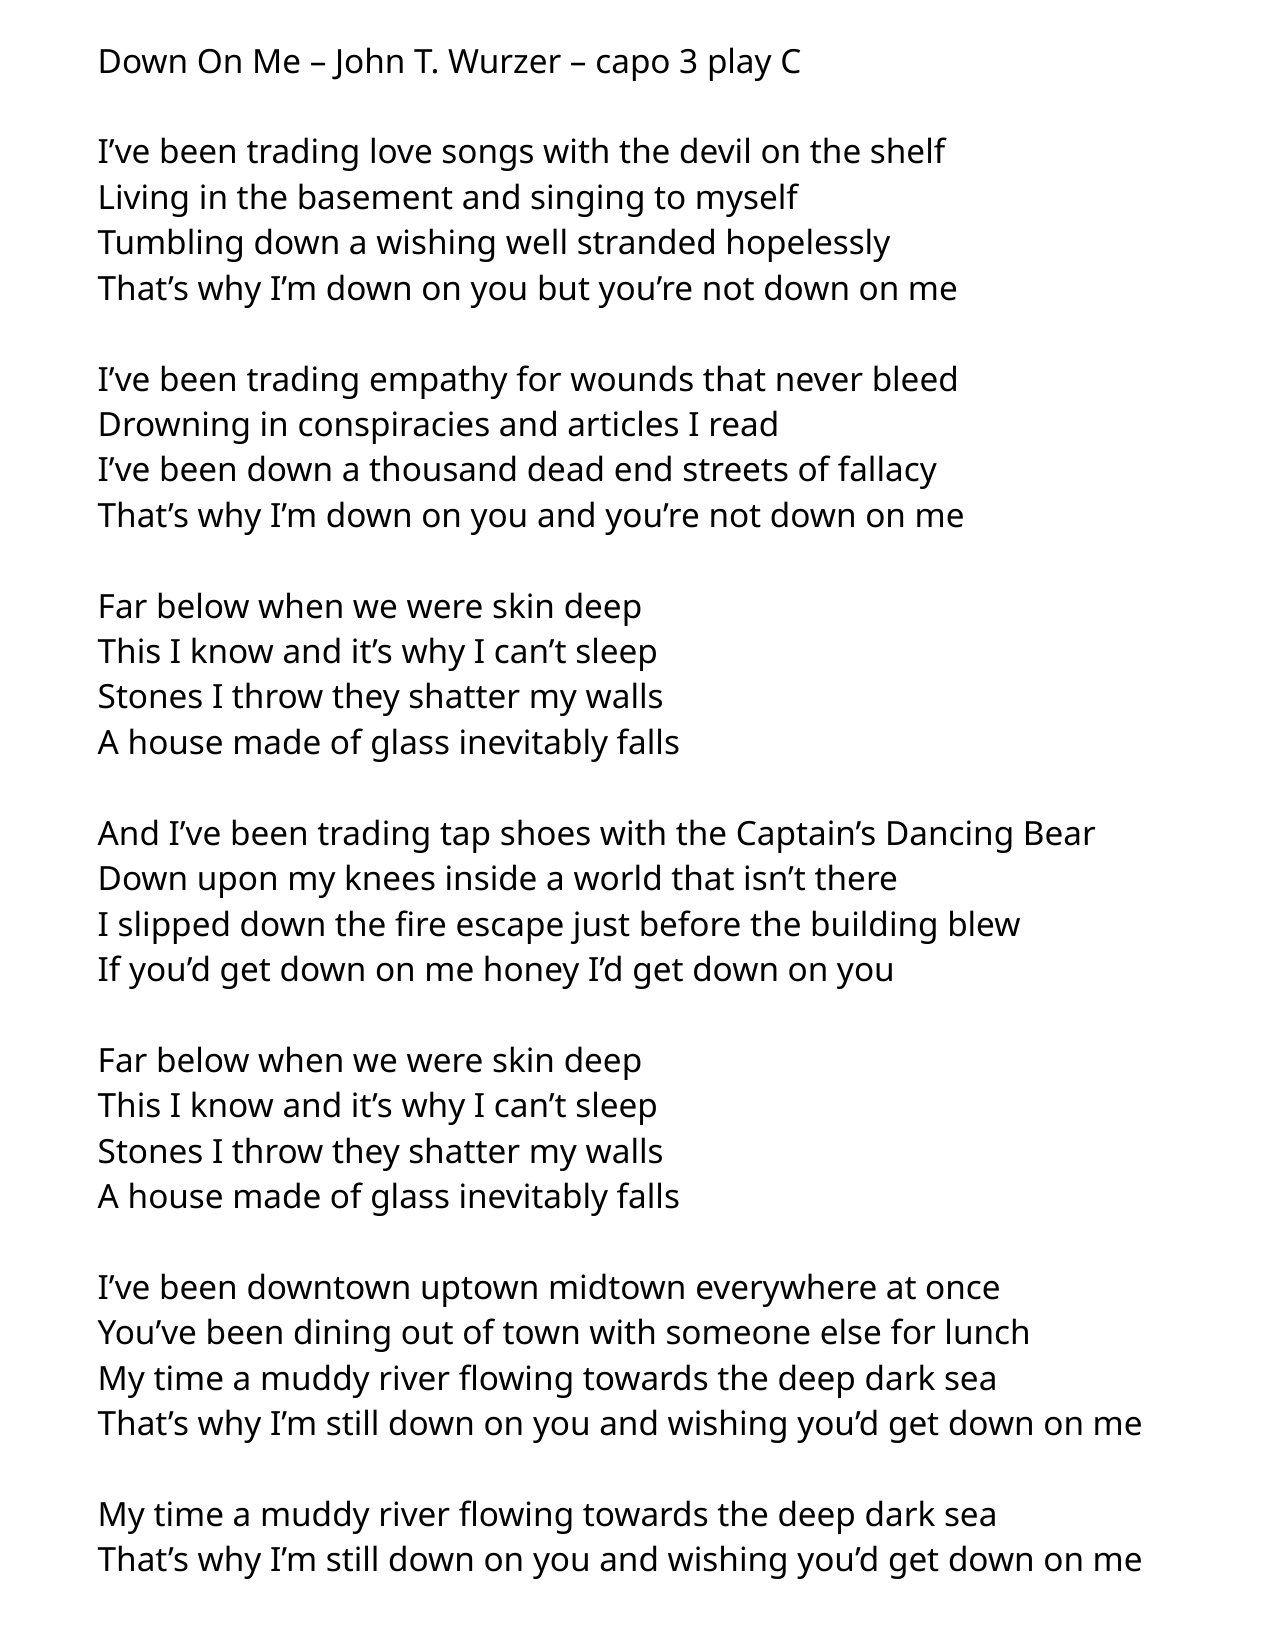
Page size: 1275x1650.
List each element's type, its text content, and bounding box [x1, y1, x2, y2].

text Stones I throw they shatter my walls [97, 1127, 1237, 1173]
text That’s why I’m still down on you and wishing you’d get down on me [97, 1400, 1237, 1445]
text Stones I throw they shatter my walls [97, 673, 1237, 719]
text Tumbling down a wishing well stranded hopelessly [97, 219, 1237, 264]
text I slipped down the fire escape just before the building blew [97, 900, 1237, 946]
text My time a muddy river flowing towards the deep dark sea [97, 1354, 1237, 1400]
text That’s why I’m down on you but you’re not down on me [97, 264, 1237, 310]
text That’s why I’m still down on you and wishing you’d get down on me [97, 1536, 1237, 1582]
text I’ve been down a thousand dead end streets of fallacy [97, 446, 1237, 492]
text And I’ve been trading tap shoes with the Captain’s Dancing Bear [97, 809, 1237, 855]
text I’ve been downtown uptown midtown everywhere at once [97, 1264, 1237, 1309]
text Drowning in conspiracies and articles I read [97, 401, 1237, 446]
text You’ve been dining out of town with someone else for lunch [97, 1309, 1237, 1354]
text A house made of glass inevitably falls [97, 719, 1237, 764]
text If you’d get down on me honey I’d get down on you [97, 946, 1237, 991]
text I’ve been trading love songs with the devil on the shelf [97, 128, 1237, 174]
text A house made of glass inevitably falls [97, 1173, 1237, 1218]
text This I know and it’s why I can’t sleep [97, 628, 1237, 673]
text Living in the basement and singing to myself [97, 174, 1237, 219]
text Down upon my knees inside a world that isn’t there [97, 855, 1237, 900]
text This I know and it’s why I can’t sleep [97, 1082, 1237, 1127]
text That’s why I’m down on you and you’re not down on me [97, 492, 1237, 537]
text I’ve been trading empathy for wounds that never bleed [97, 355, 1237, 401]
text Far below when we were skin deep [97, 582, 1237, 628]
text Down On Me – John T. Wurzer – capo 3 play C [97, 37, 1237, 83]
text My time a muddy river flowing towards the deep dark sea [97, 1491, 1237, 1536]
text Far below when we were skin deep [97, 1037, 1237, 1082]
